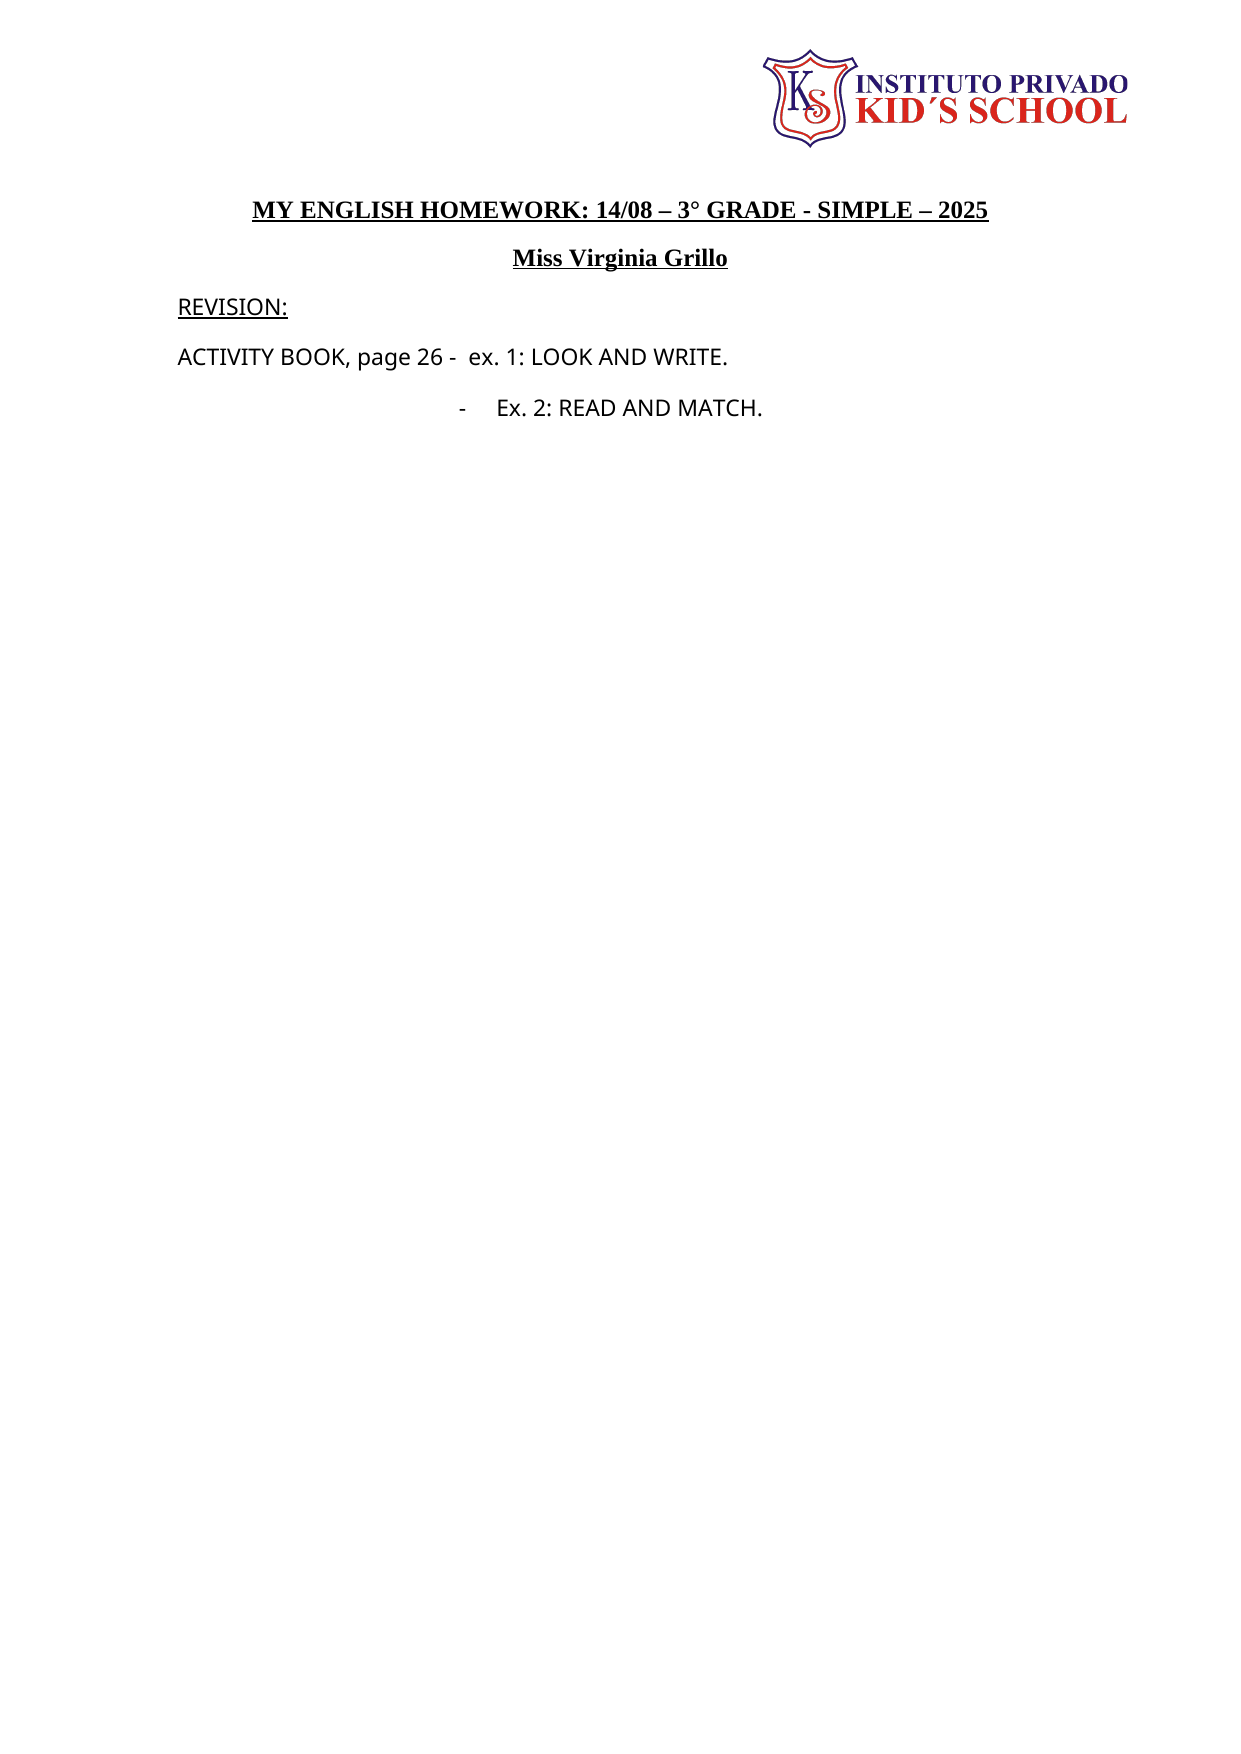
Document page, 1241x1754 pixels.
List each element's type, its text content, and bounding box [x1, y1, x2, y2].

text ACTIVITY BOOK, page 26 - ex. 1: LOOK AND WRITE. [177, 341, 1063, 372]
list Ex. 2: READ AND MATCH. [458, 392, 1063, 423]
text MY ENGLISH HOMEWORK: 14/08 – 3° GRADE - SIMPLE – 2025 [177, 195, 1063, 224]
picture [762, 49, 1128, 148]
text Miss Virginia Grillo [177, 243, 1063, 272]
text REVISION: [177, 291, 1063, 322]
